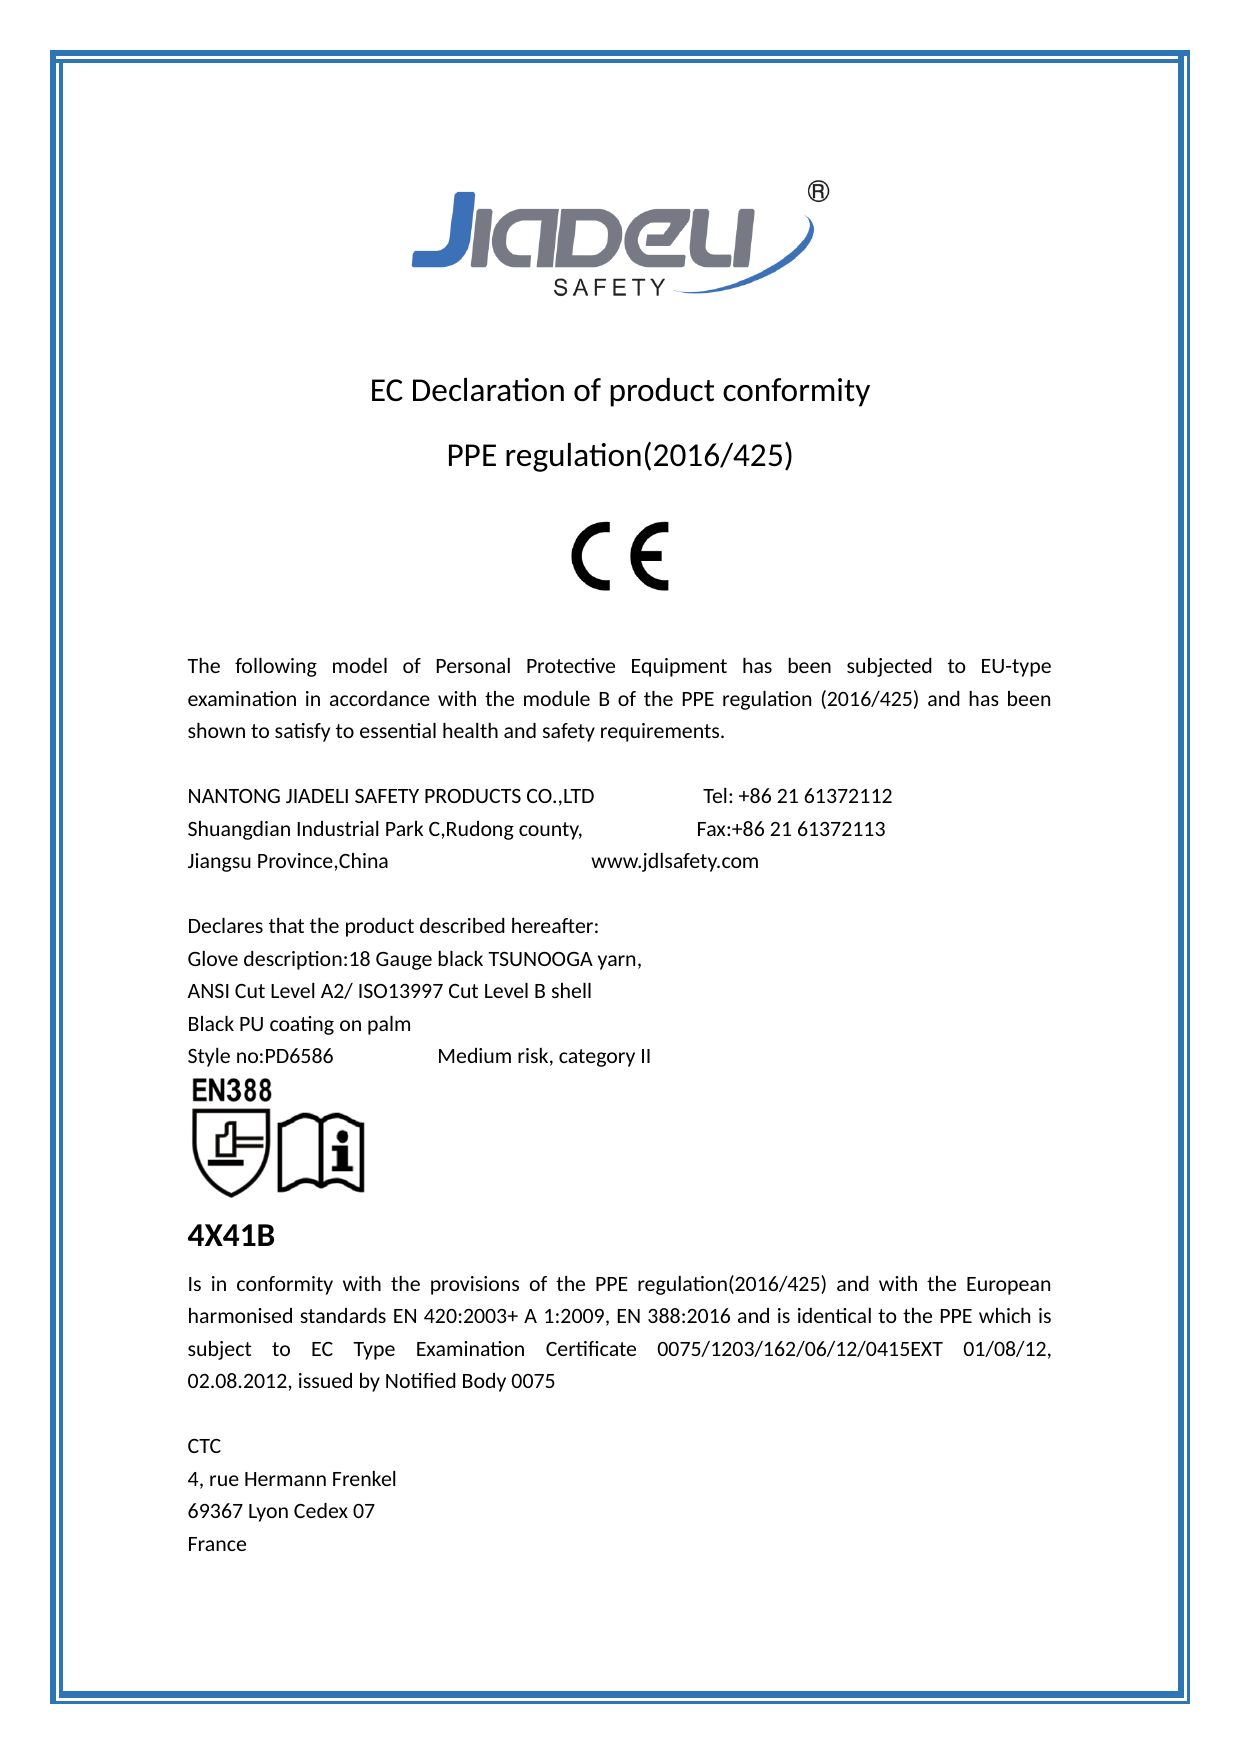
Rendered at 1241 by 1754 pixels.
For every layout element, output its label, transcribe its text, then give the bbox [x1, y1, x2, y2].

text Is in conformity with the provisions of the PPE regulation(2016/425) and with the European harmonised standards EN 420:2003+ A 1:2009, EN 388:2016 and is identical to the PPE which is subject to EC Type Examination Certificate 0075/1203/162/06/12/0415EXT 01/08/12, 02.08.2012, issued by Notified Body 0075 [187, 1267, 1053, 1397]
picture [406, 162, 834, 307]
picture [570, 519, 670, 597]
text 4, rue Hermann Frenkel [187, 1462, 1053, 1494]
text France [187, 1527, 1053, 1559]
text Declares that the product described hereafter: [187, 909, 1053, 942]
text EC Declaration of product conformity [187, 357, 1053, 422]
text Style no:PD6586 Medium risk, category II [187, 1039, 1053, 1072]
text CTC [187, 1429, 1053, 1462]
text Shuangdian Industrial Park C,Rudong county, Fax:+86 21 61372113 [187, 812, 1053, 844]
text Glove description:18 Gauge black TSUNOOGA yarn, [187, 942, 1053, 974]
text Jiangsu Province,China www.jdlsafety.com [187, 844, 1053, 877]
text PPE regulation(2016/425) [187, 422, 1053, 487]
text 69367 Lyon Cedex 07 [187, 1494, 1053, 1527]
text ANSI Cut Level A2/ ISO13997 Cut Level B shell [187, 974, 1053, 1007]
text The following model of Personal Protective Equipment has been subjected to EU-type examination in accordance with the module B of the PPE regulation (2016/425) and has been shown to satisfy to essential health and safety requirements. [187, 649, 1053, 747]
text NANTONG JIADELI SAFETY PRODUCTS CO.,LTD Tel: +86 21 61372112 [187, 779, 1053, 812]
text 4X41B [187, 1202, 1053, 1267]
text Black PU coating on palm [187, 1007, 1053, 1039]
picture [187, 1072, 368, 1199]
